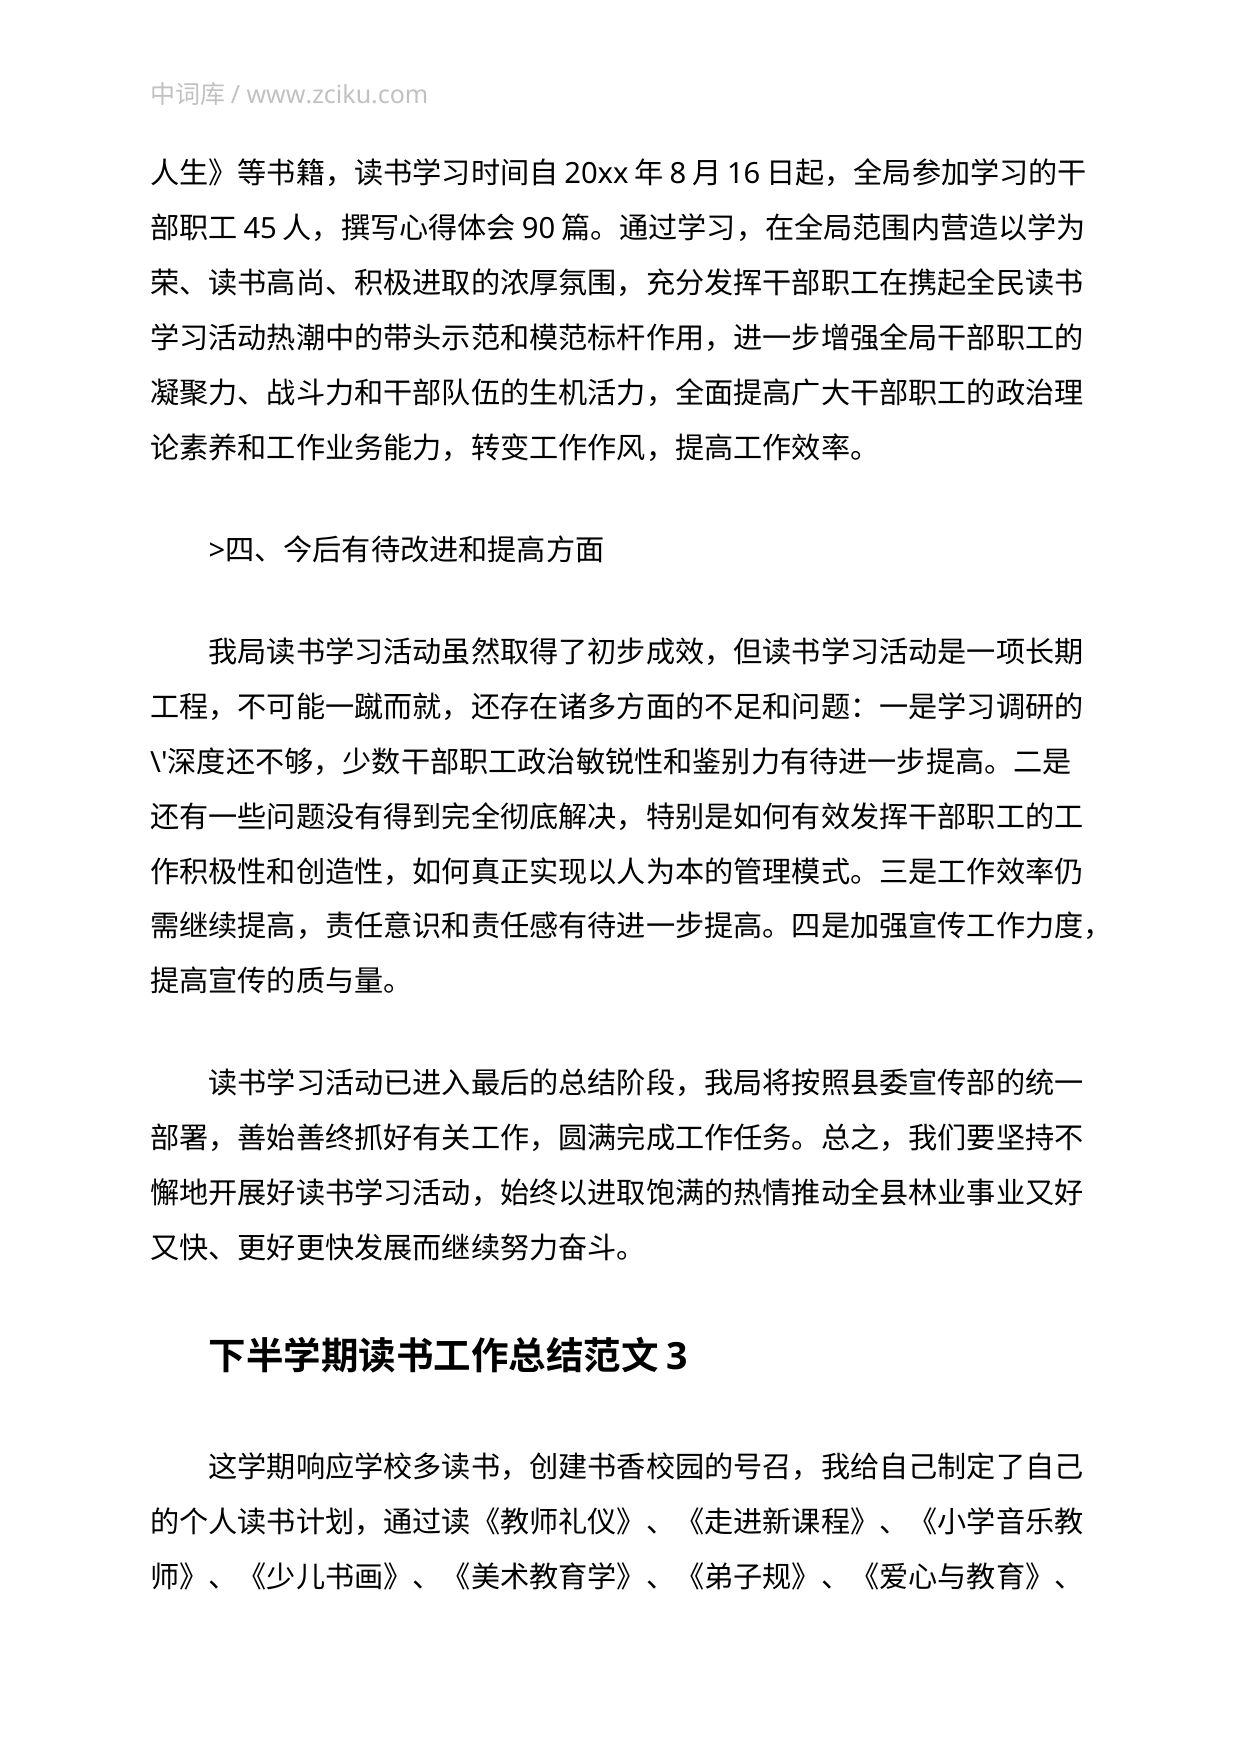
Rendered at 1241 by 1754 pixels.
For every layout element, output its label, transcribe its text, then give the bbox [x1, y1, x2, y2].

text >四、今后有待改进和提高方面 [150, 526, 1090, 569]
text 我局读书学习活动虽然取得了初步成效，但读书学习活动是一项长期工程，不可能一蹴而就，还存在诸多方面的不足和问题：一是学习调研的\'深度还不够，少数干部职工政治敏锐性和鉴别力有待进一步提高。二是还有一些问题没有得到完全彻底解决，特别是如何有效发挥干部职工的工作积极性和创造性，如何真正实现以人为本的管理模式。三是工作效率仍需继续提高，责任意识和责任感有待进一步提高。四是加强宣传工作力度，提高宣传的质与量。 [150, 628, 1090, 1000]
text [150, 150, 1090, 467]
text 读书学习活动已进入最后的总结阶段，我局将按照县委宣传部的统一部署，善始善终抓好有关工作，圆满完成工作任务。总之，我们要坚持不懈地开展好读书学习活动，始终以进取饱满的热情推动全县林业事业又好又快、更好更快发展而继续努力奋斗。 [150, 1060, 1090, 1267]
text 下半学期读书工作总结范文3 [150, 1326, 1090, 1381]
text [150, 1444, 1090, 1596]
